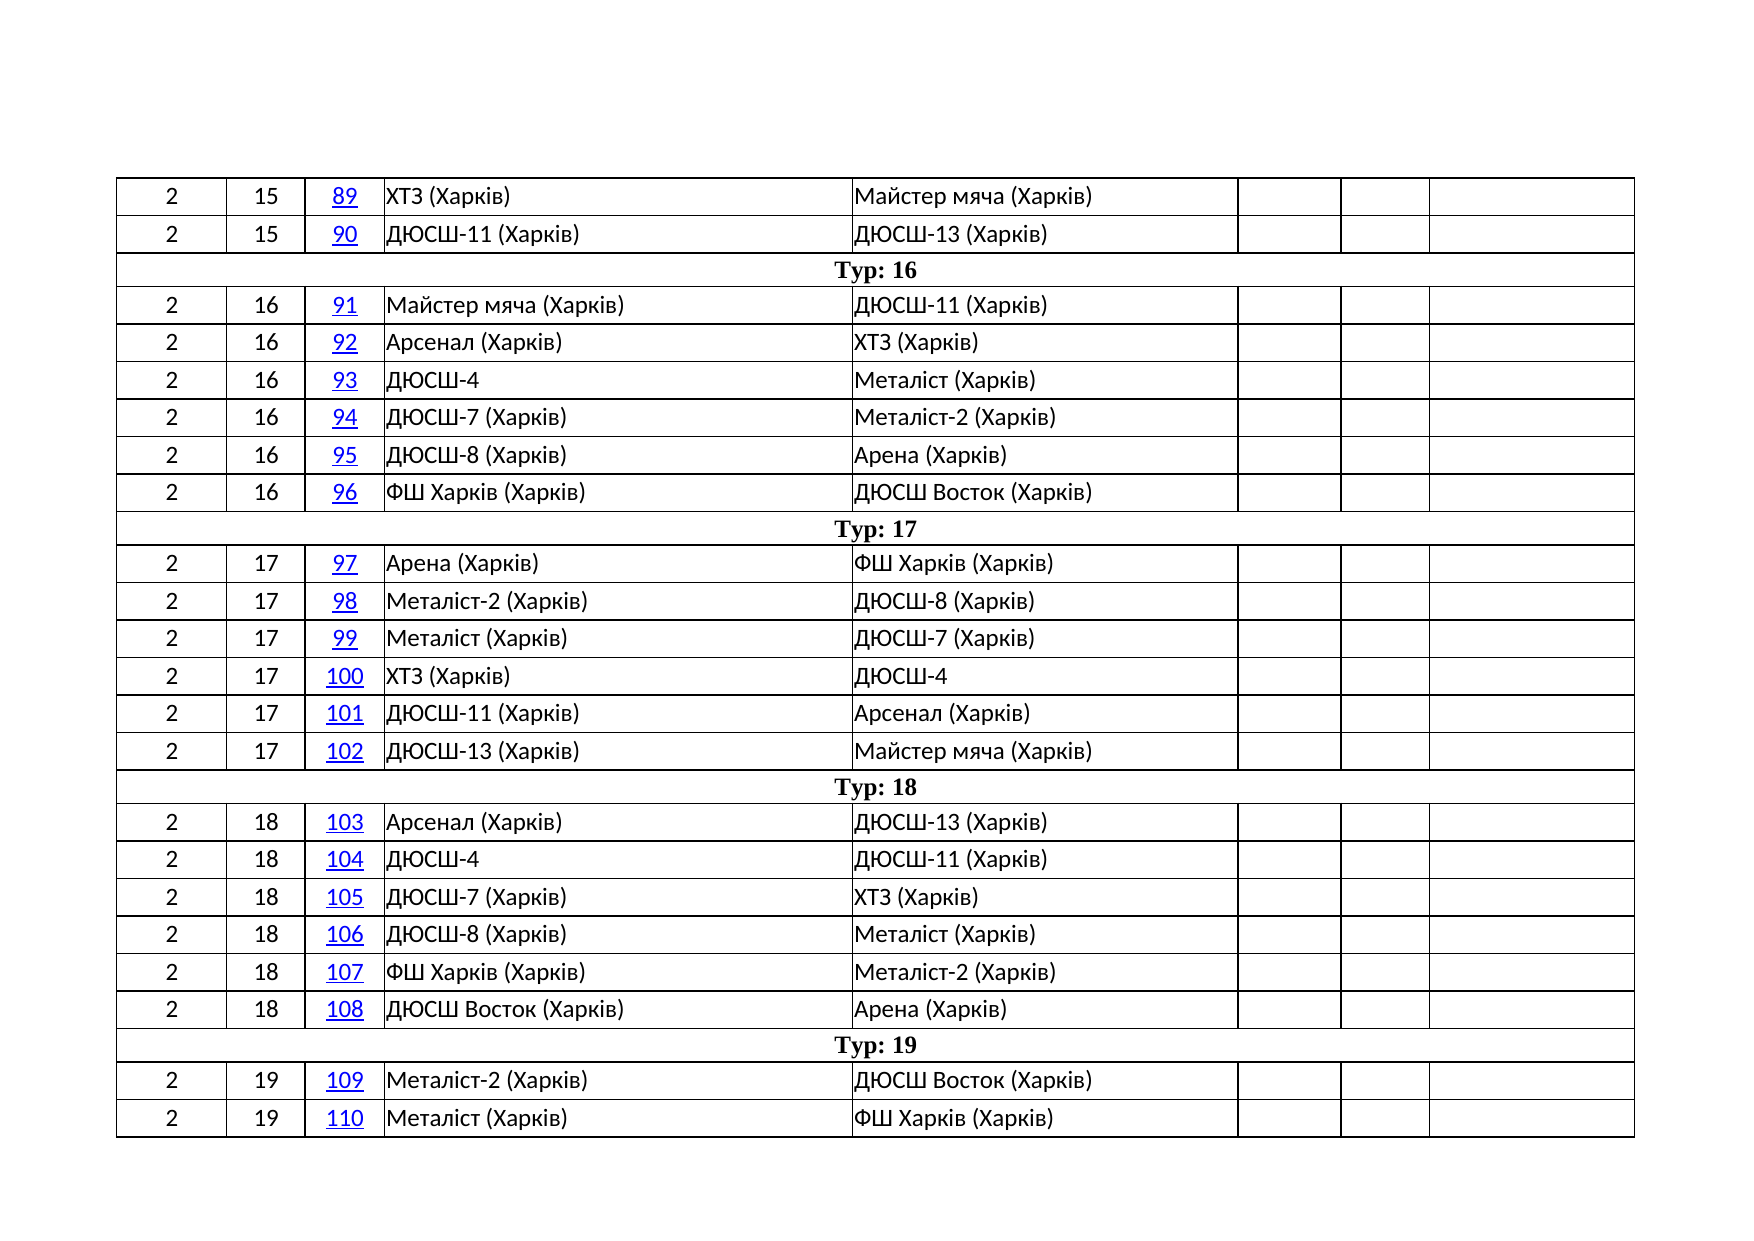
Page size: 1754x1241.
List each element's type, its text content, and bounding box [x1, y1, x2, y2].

table_cell [1430, 1100, 1634, 1136]
table_cell [1342, 733, 1429, 769]
table_cell 96 [306, 475, 384, 511]
table_cell [1239, 1063, 1340, 1098]
table_cell 17 [227, 733, 304, 769]
table_cell [1342, 954, 1429, 990]
table_cell 107 [306, 954, 384, 990]
table_cell [1239, 992, 1340, 1027]
table_cell Металіст (Харків) [853, 917, 1237, 952]
table_cell [1239, 842, 1340, 877]
table_cell [1430, 917, 1634, 952]
table_cell Металіст (Харків) [385, 621, 852, 657]
table_cell 101 [306, 696, 384, 732]
table_cell 89 [306, 179, 384, 215]
table_cell Арсенал (Харків) [853, 696, 1237, 732]
table_cell 19 [227, 1100, 304, 1136]
table_cell ДЮСШ-4 [385, 842, 852, 877]
table_cell [1430, 954, 1634, 990]
table_cell Майстер мяча (Харків) [853, 733, 1237, 769]
table_cell ХТЗ (Харків) [385, 658, 852, 694]
table_cell 2 [117, 362, 226, 398]
table_cell ДЮСШ-4 [385, 362, 852, 398]
table_cell [1239, 696, 1340, 732]
table_cell ХТЗ (Харків) [853, 325, 1237, 361]
table_cell 2 [117, 954, 226, 990]
table_cell Арсенал (Харків) [385, 325, 852, 361]
table_cell [1342, 879, 1429, 915]
table_cell [1342, 475, 1429, 511]
table_cell ДЮСШ-8 (Харків) [385, 437, 852, 473]
table_cell 102 [306, 733, 384, 769]
table_cell [1430, 179, 1634, 215]
table_cell Майстер мяча (Харків) [853, 179, 1237, 215]
table_cell Арена (Харків) [853, 437, 1237, 473]
table_cell 17 [227, 621, 304, 657]
table_cell ДЮСШ-13 (Харків) [385, 733, 852, 769]
table_cell [1430, 842, 1634, 877]
table_cell [1342, 583, 1429, 619]
table_cell 17 [227, 696, 304, 732]
table_cell ДЮСШ-11 (Харків) [385, 696, 852, 732]
table_cell ФШ Харків (Харків) [385, 954, 852, 990]
table_cell 99 [306, 621, 384, 657]
table_cell [1342, 992, 1429, 1027]
table_cell ДЮСШ-7 (Харків) [853, 621, 1237, 657]
table_cell 104 [306, 842, 384, 877]
table_cell 15 [227, 179, 304, 215]
table_cell 2 [117, 879, 226, 915]
table_cell 2 [117, 325, 226, 361]
table_cell Тур: 18 [117, 771, 1634, 802]
table_cell ДЮСШ-4 [853, 658, 1237, 694]
table_cell ДЮСШ Восток (Харків) [853, 475, 1237, 511]
table_cell 19 [227, 1063, 304, 1098]
table_cell ДЮСШ-8 (Харків) [385, 917, 852, 952]
table_cell 109 [306, 1063, 384, 1098]
table_cell ДЮСШ-7 (Харків) [385, 879, 852, 915]
table_cell [1239, 621, 1340, 657]
table_cell 98 [306, 583, 384, 619]
table_cell [1239, 583, 1340, 619]
table_cell ДЮСШ-11 (Харків) [853, 842, 1237, 877]
table_cell 103 [306, 804, 384, 840]
table_cell [1342, 216, 1429, 252]
table_cell 2 [117, 546, 226, 582]
table_cell 18 [227, 992, 304, 1027]
table_cell [1430, 475, 1634, 511]
table_cell 2 [117, 917, 226, 952]
table_cell ФШ Харків (Харків) [385, 475, 852, 511]
table_cell 2 [117, 992, 226, 1027]
table_cell [1342, 437, 1429, 473]
table_cell 2 [117, 842, 226, 877]
table_cell ДЮСШ-7 (Харків) [385, 400, 852, 436]
table_cell 97 [306, 546, 384, 582]
table_cell ДЮСШ Восток (Харків) [385, 992, 852, 1027]
table_cell 18 [227, 804, 304, 840]
table_cell Металіст (Харків) [385, 1100, 852, 1136]
table_cell [1430, 546, 1634, 582]
table_cell 16 [227, 362, 304, 398]
table_cell [1342, 917, 1429, 952]
table_cell [1239, 804, 1340, 840]
table_cell 2 [117, 1100, 226, 1136]
table_cell ДЮСШ-11 (Харків) [853, 287, 1237, 323]
table_cell Металіст-2 (Харків) [853, 400, 1237, 436]
table_cell 18 [227, 842, 304, 877]
table_cell ХТЗ (Харків) [853, 879, 1237, 915]
table_cell 2 [117, 583, 226, 619]
table_cell [1239, 733, 1340, 769]
table_cell 2 [117, 179, 226, 215]
table_cell [1430, 437, 1634, 473]
table_cell [1239, 216, 1340, 252]
table_cell [1430, 287, 1634, 323]
table_cell Арена (Харків) [853, 992, 1237, 1027]
table_cell [1342, 621, 1429, 657]
table_cell Тур: 19 [117, 1029, 1634, 1061]
table_cell [1342, 362, 1429, 398]
table_cell ДЮСШ-13 (Харків) [853, 216, 1237, 252]
table_cell 2 [117, 696, 226, 732]
table_cell 90 [306, 216, 384, 252]
table_cell [1430, 216, 1634, 252]
table_cell 92 [306, 325, 384, 361]
table_cell [1342, 179, 1429, 215]
table_cell [1430, 733, 1634, 769]
table_cell 93 [306, 362, 384, 398]
table_cell [1342, 546, 1429, 582]
table_cell 100 [306, 658, 384, 694]
table_cell 2 [117, 287, 226, 323]
table_cell Арена (Харків) [385, 546, 852, 582]
table_cell [1342, 1100, 1429, 1136]
table_cell [1430, 992, 1634, 1027]
table_cell 91 [306, 287, 384, 323]
table_cell ДЮСШ Восток (Харків) [853, 1063, 1237, 1098]
table_cell [1430, 879, 1634, 915]
table_cell [1239, 475, 1340, 511]
table_cell [1342, 400, 1429, 436]
table_cell Тур: 16 [117, 254, 1634, 286]
table_cell Тур: 17 [117, 512, 1634, 544]
table_cell 110 [306, 1100, 384, 1136]
table_cell Металіст (Харків) [853, 362, 1237, 398]
table_cell Майстер мяча (Харків) [385, 287, 852, 323]
table_cell 105 [306, 879, 384, 915]
table_cell [1239, 400, 1340, 436]
table_cell [1239, 879, 1340, 915]
table_cell [1430, 804, 1634, 840]
table_cell 2 [117, 621, 226, 657]
table_cell Металіст-2 (Харків) [853, 954, 1237, 990]
table_cell 16 [227, 475, 304, 511]
table_cell 18 [227, 954, 304, 990]
table_cell 2 [117, 658, 226, 694]
table_cell 2 [117, 733, 226, 769]
table_cell [1239, 179, 1340, 215]
table_cell [1342, 842, 1429, 877]
table_cell [1239, 362, 1340, 398]
table_cell 15 [227, 216, 304, 252]
table_cell 16 [227, 287, 304, 323]
table_cell [1239, 437, 1340, 473]
table_cell [1430, 658, 1634, 694]
table_cell 17 [227, 658, 304, 694]
table_cell ХТЗ (Харків) [385, 179, 852, 215]
table_cell [1430, 696, 1634, 732]
table_cell 16 [227, 325, 304, 361]
table_cell ДЮСШ-11 (Харків) [385, 216, 852, 252]
table_cell 2 [117, 437, 226, 473]
table_cell 94 [306, 400, 384, 436]
table_cell [1430, 583, 1634, 619]
table_cell Металіст-2 (Харків) [385, 1063, 852, 1098]
table_cell 2 [117, 216, 226, 252]
table_cell 2 [117, 400, 226, 436]
table_cell 2 [117, 475, 226, 511]
table_cell [1239, 325, 1340, 361]
table_cell [1342, 696, 1429, 732]
table_cell [1239, 954, 1340, 990]
table_cell 108 [306, 992, 384, 1027]
table_cell ДЮСШ-8 (Харків) [853, 583, 1237, 619]
table_cell Металіст-2 (Харків) [385, 583, 852, 619]
table_cell 16 [227, 400, 304, 436]
table_cell [1239, 658, 1340, 694]
table_cell [1430, 400, 1634, 436]
table_cell ДЮСШ-13 (Харків) [853, 804, 1237, 840]
table_cell [1430, 325, 1634, 361]
table_cell [1342, 325, 1429, 361]
table_cell 16 [227, 437, 304, 473]
table_cell 18 [227, 917, 304, 952]
table_cell ФШ Харків (Харків) [853, 1100, 1237, 1136]
table_cell [1342, 1063, 1429, 1098]
table_cell ФШ Харків (Харків) [853, 546, 1237, 582]
table_cell 18 [227, 879, 304, 915]
table_cell 2 [117, 804, 226, 840]
table_cell Арсенал (Харків) [385, 804, 852, 840]
table_cell [1342, 658, 1429, 694]
table_cell [1342, 804, 1429, 840]
table_cell 17 [227, 583, 304, 619]
table_cell [1430, 1063, 1634, 1098]
table_cell 17 [227, 546, 304, 582]
table_cell [1239, 1100, 1340, 1136]
table_cell [1239, 287, 1340, 323]
table_cell 106 [306, 917, 384, 952]
table_cell [1342, 287, 1429, 323]
table_cell [1430, 621, 1634, 657]
table_cell [1430, 362, 1634, 398]
table_cell [1239, 917, 1340, 952]
table_cell 95 [306, 437, 384, 473]
table_cell 2 [117, 1063, 226, 1098]
table_cell [1239, 546, 1340, 582]
